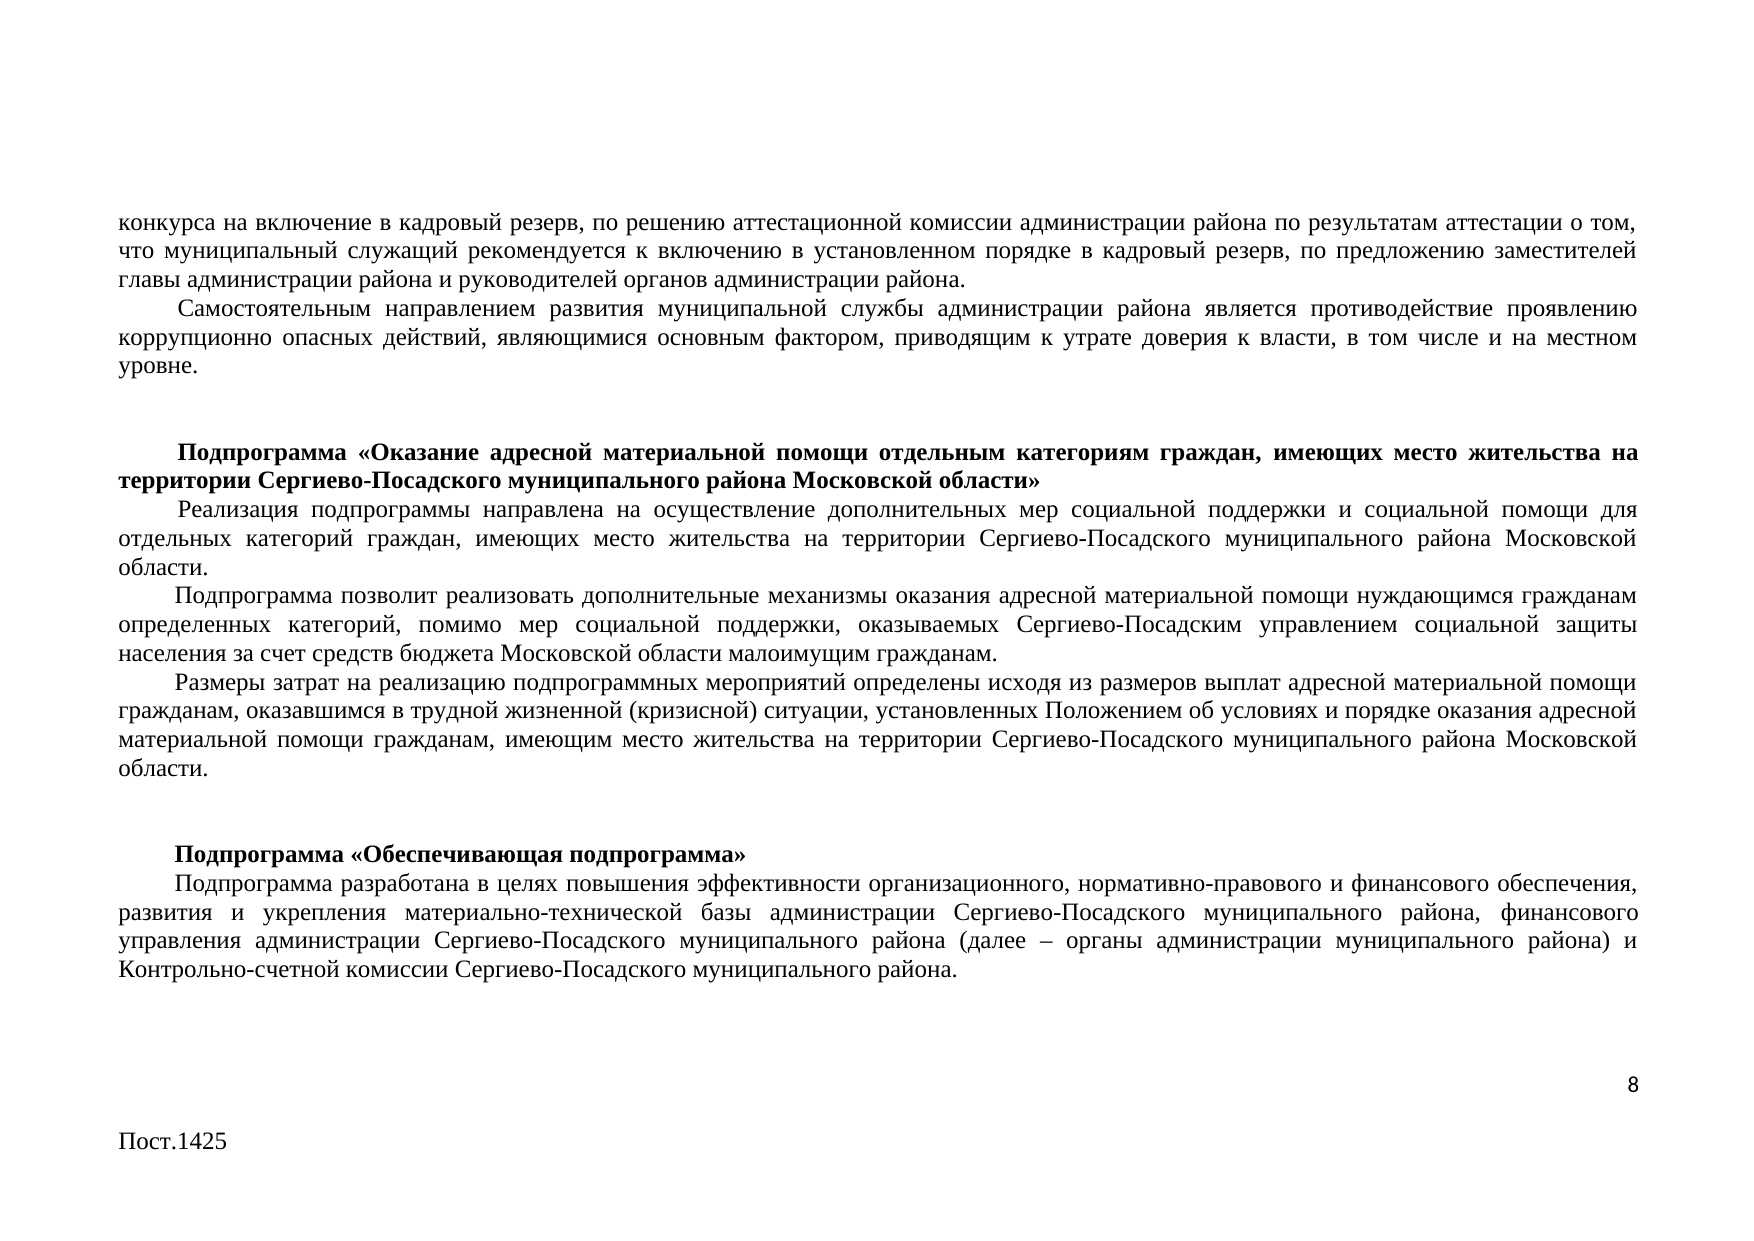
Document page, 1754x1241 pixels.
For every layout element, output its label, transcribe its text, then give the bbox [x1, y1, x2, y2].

text Самостоятельным направлением развития муниципальной службы администрации района является противодействие проявлению коррупционно опасных действий, являющимися основным фактором, приводящим к утрате доверия к власти, в том числе и на местном уровне. [118, 293, 1639, 379]
text Подпрограмма позволит реализовать дополнительные механизмы оказания адресной материальной помощи нуждающимся гражданам определенных категорий, помимо мер социальной поддержки, оказываемых Сергиево-Посадским управлением социальной защиты населения за счет средств бюджета Московской области малоимущим гражданам. [118, 581, 1639, 667]
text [118, 207, 1639, 293]
text Подпрограмма «Обеспечивающая подпрограмма» [118, 839, 1639, 868]
text Подпрограмма разработана в целях повышения эффективности организационного, нормативно-правового и финансового обеспечения, развития и укрепления материально-технической базы администрации Сергиево-Посадского муниципального района, финансового управления администрации Сергиево-Посадского муниципального района (далее – органы администрации муниципального района) и Контрольно-счетной комиссии Сергиево-Посадского муниципального района. [118, 868, 1639, 983]
text Реализация подпрограммы направлена на осуществление дополнительных мер социальной поддержки и социальной помощи для отдельных категорий граждан, имеющих место жительства на территории Сергиево-Посадского муниципального района Московской области. [118, 494, 1639, 581]
text Подпрограмма «Оказание адресной материальной помощи отдельным категориям граждан, имеющих место жительства на территории Сергиево-Посадского муниципального района Московской области» [118, 437, 1639, 494]
text Размеры затрат на реализацию подпрограммных мероприятий определены исходя из размеров выплат адресной материальной помощи гражданам, оказавшимся в трудной жизненной (кризисной) ситуации, установленных Положением об условиях и порядке оказания адресной материальной помощи гражданам, имеющим место жительства на территории Сергиево-Посадского муниципального района Московской области. [118, 667, 1639, 782]
